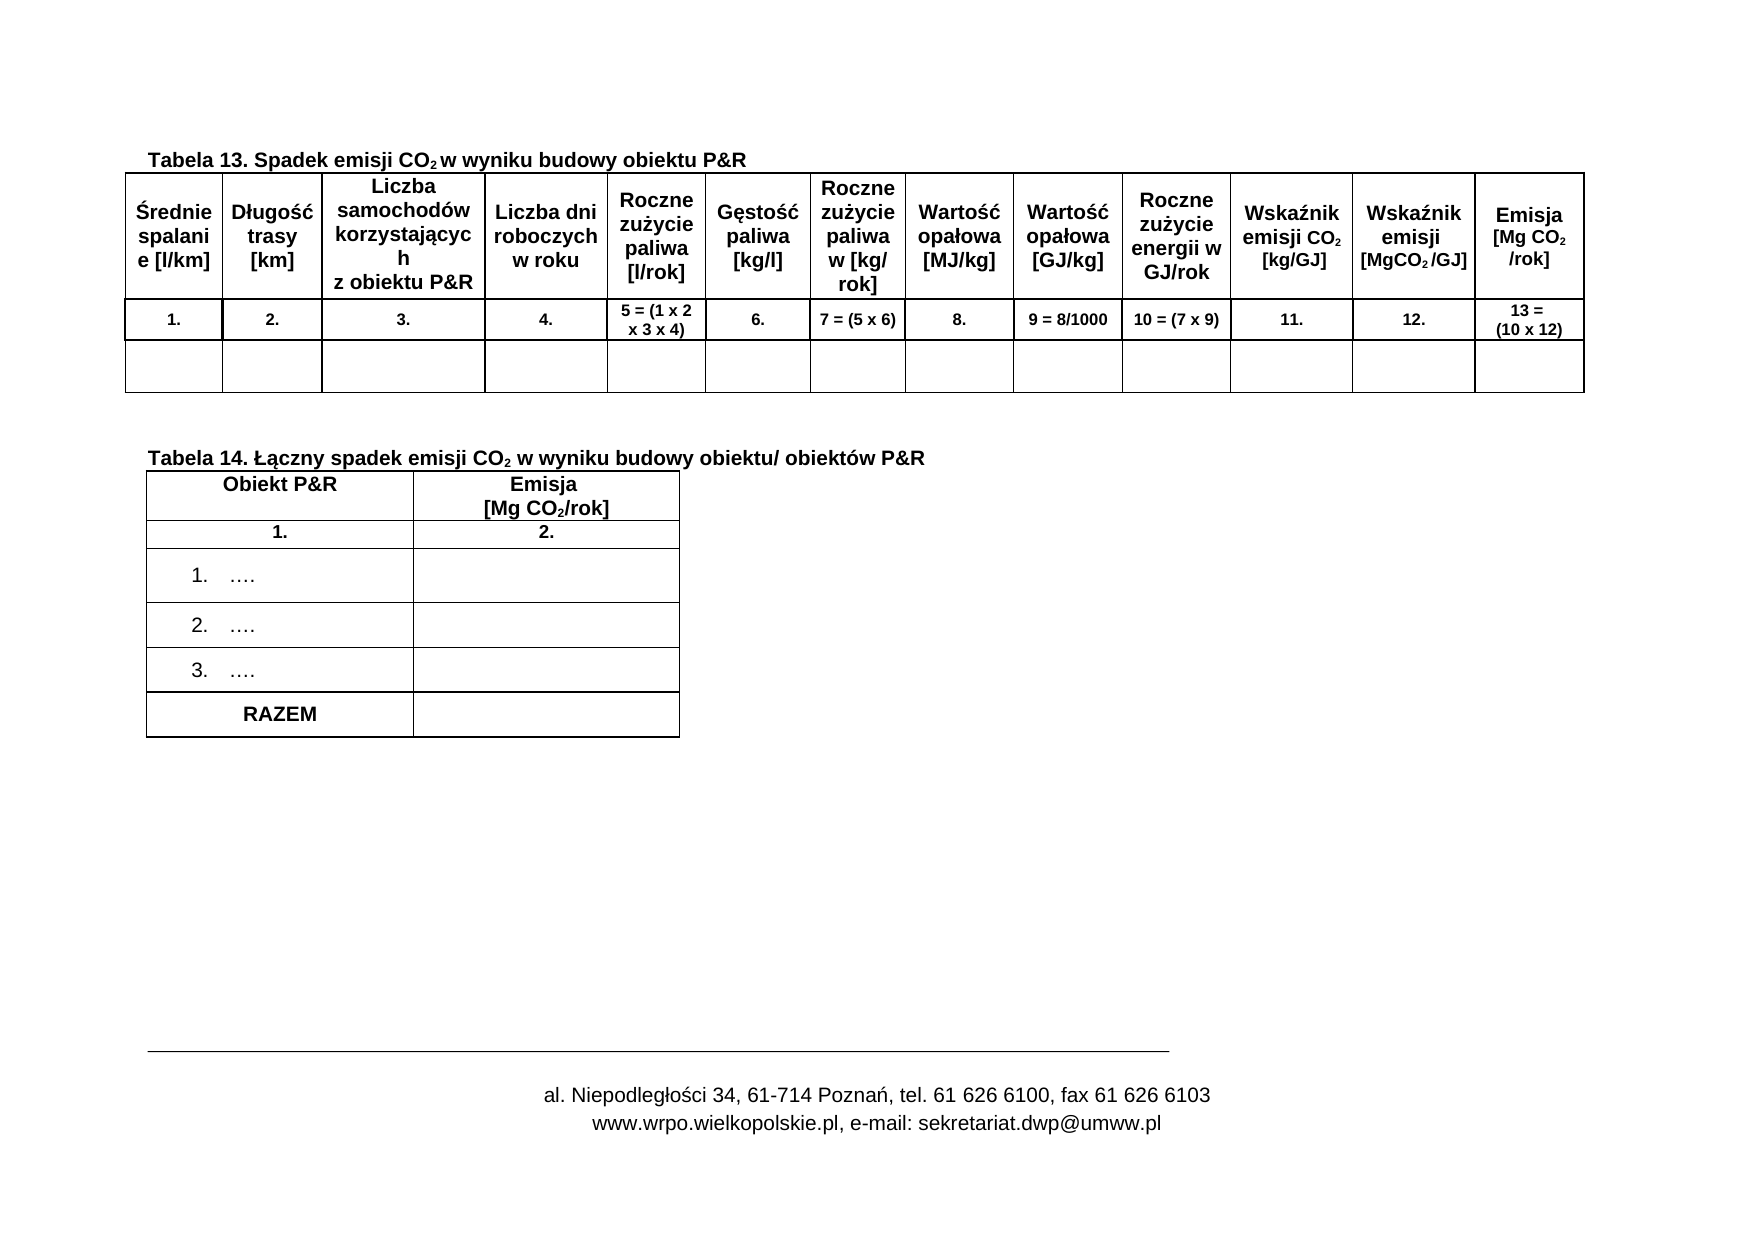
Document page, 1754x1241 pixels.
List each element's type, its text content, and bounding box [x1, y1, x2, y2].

table_header Emisja [Mg CO2 /rok] [1476, 174, 1583, 298]
table_cell [1123, 341, 1230, 392]
table_header Długość trasy [km] [223, 174, 321, 298]
table_cell RAZEM [147, 693, 413, 736]
table_cell [323, 341, 484, 392]
table_cell [414, 648, 679, 691]
table_header Liczba dni roboczych w roku [486, 174, 607, 298]
table_cell [486, 341, 607, 392]
table_cell 6. [707, 300, 809, 339]
table_cell [608, 341, 705, 392]
table_cell [706, 341, 810, 392]
table_header Emisja [Mg CO2/rok] [414, 472, 679, 520]
table_header Wartość opałowa [MJ/kg] [906, 174, 1013, 298]
table_cell 3. [323, 300, 484, 339]
table_cell 1. [147, 521, 413, 547]
table_cell [126, 341, 222, 392]
table_cell 4. [486, 300, 606, 339]
table_cell 10 = (7 x 9) [1123, 300, 1230, 339]
table_cell [414, 549, 679, 602]
table_cell [811, 341, 905, 392]
table_cell [223, 341, 321, 392]
table_cell 9 = 8/1000 [1015, 300, 1121, 339]
table_header Roczne zużycie paliwa w [kg/ rok] [811, 174, 905, 298]
table_cell [414, 603, 679, 647]
table_cell 5 = (1 x 2 x 3 x 4) [608, 300, 705, 339]
table_cell [1014, 341, 1122, 392]
table_cell [1353, 341, 1474, 392]
table_header Średnie spalanie [l/km] [126, 174, 222, 298]
table_cell 8. [906, 300, 1013, 339]
table_cell [1231, 341, 1352, 392]
table_cell 12. [1354, 300, 1474, 339]
table_header Obiekt P&R [147, 472, 413, 520]
table_header Wskaźnik emisji CO2 [kg/GJ] [1231, 174, 1352, 298]
table_header Roczne zużycie paliwa [l/rok] [608, 174, 705, 298]
table_cell 2. [224, 300, 321, 339]
table_cell …. [147, 603, 413, 647]
table_cell 7 = (5 x 6) [811, 300, 904, 339]
table_cell …. [147, 648, 413, 691]
text Tabela 13. Spadek emisji CO2 w wyniku budowy obiektu P&R [148, 148, 1606, 172]
table_cell 1. [126, 300, 221, 339]
table_header Liczba samochodów korzystających z obiektu P&R [323, 174, 484, 298]
table_header Roczne zużycie energii w GJ/rok [1123, 174, 1230, 298]
table_header Wartość opałowa [GJ/kg] [1014, 174, 1122, 298]
table_cell [1476, 341, 1583, 392]
text Tabela 14. Łączny spadek emisji CO2 w wyniku budowy obiektu/ obiektów P&R [148, 446, 1606, 470]
table_cell 11. [1232, 300, 1352, 339]
table_cell 2. [414, 521, 679, 547]
table_cell [414, 693, 679, 736]
table_header Gęstość paliwa [kg/l] [706, 174, 810, 298]
table_cell 13 = (10 x 12) [1476, 300, 1583, 339]
table_cell …. [147, 549, 413, 602]
table_cell [906, 341, 1013, 392]
table_header Wskaźnik emisji [MgCO2 /GJ] [1353, 174, 1474, 298]
